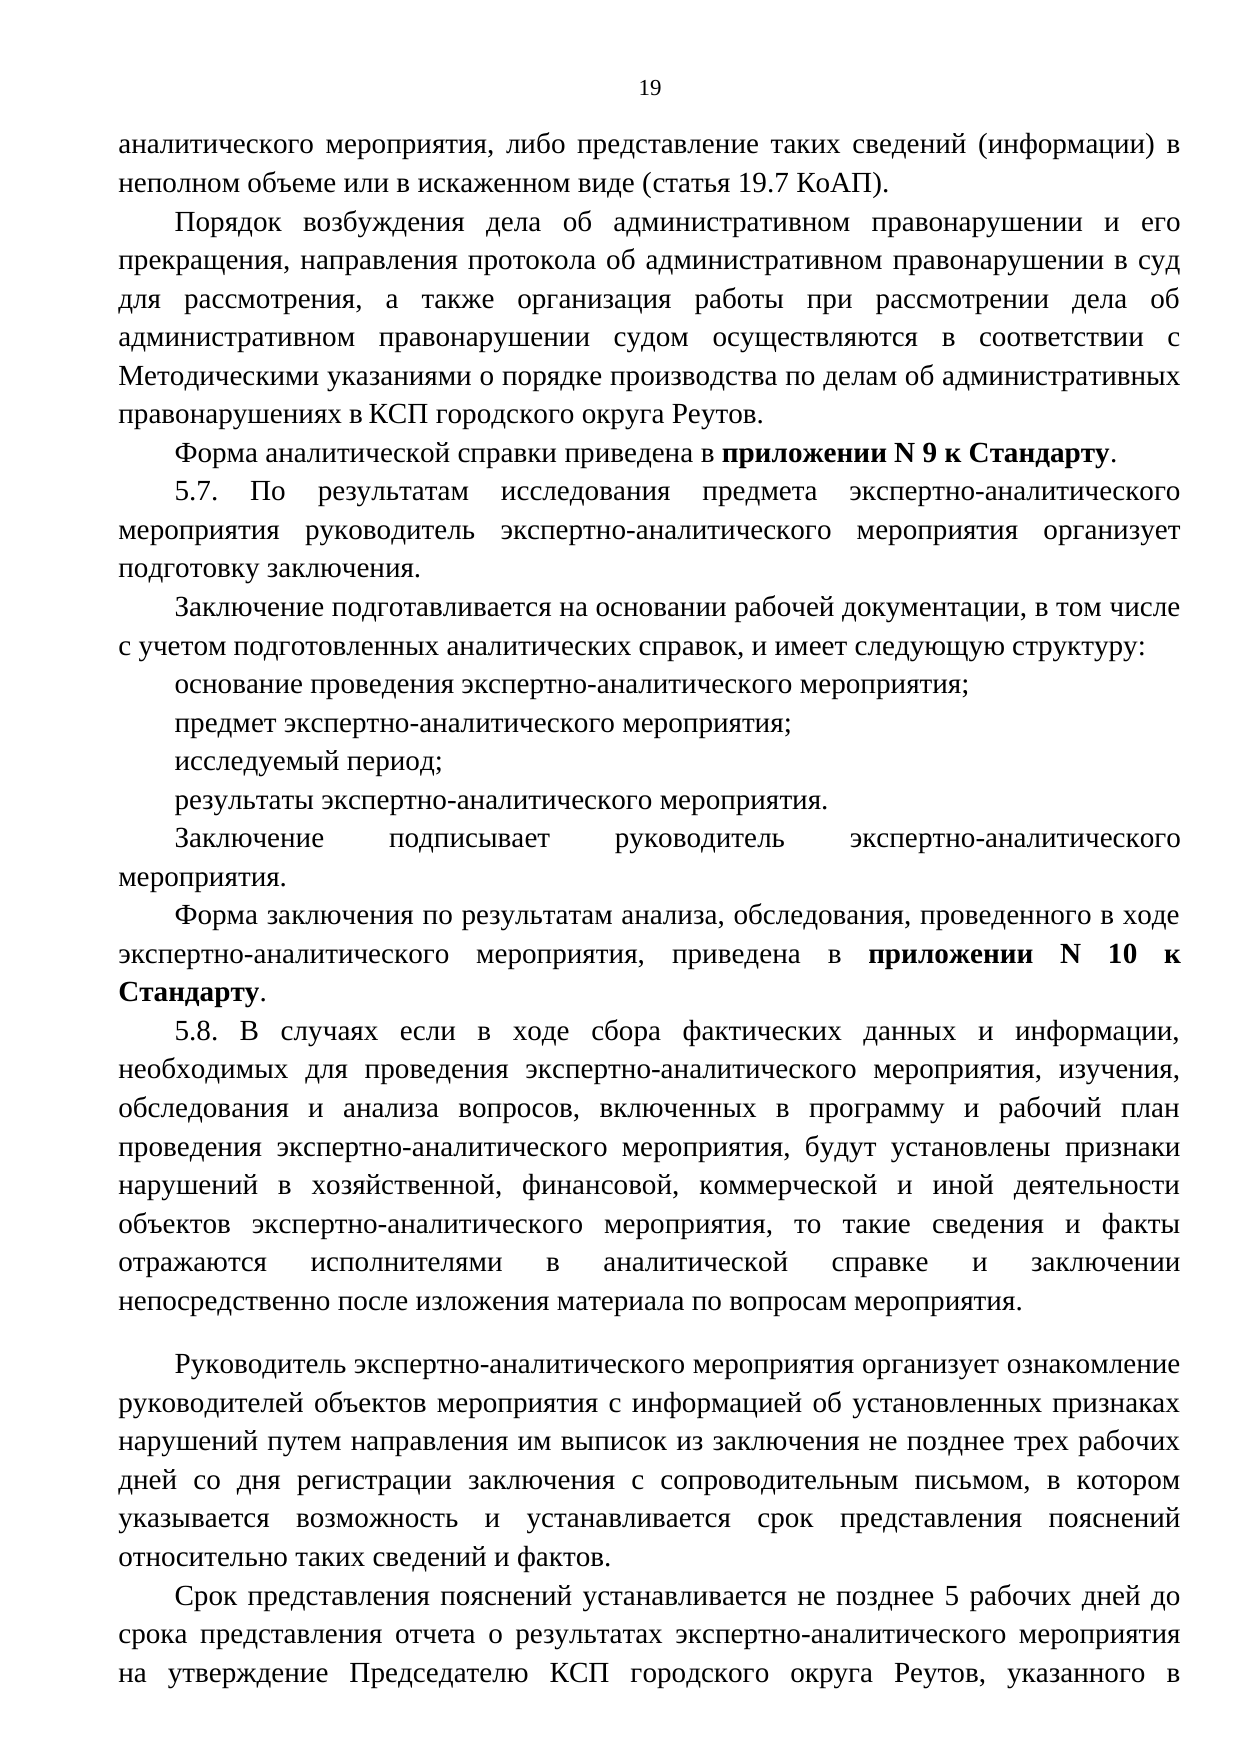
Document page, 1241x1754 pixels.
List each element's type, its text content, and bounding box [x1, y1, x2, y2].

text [118, 1578, 1181, 1688]
text предмет экспертно-аналитического мероприятия; [118, 705, 1181, 738]
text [118, 127, 1181, 199]
text Руководитель экспертно-аналитического мероприятия организует ознакомление руководителей объектов мероприятия с информацией об установленных признаках нарушений путем направления им выписок из заключения не позднее трех рабочих дней со дня регистрации заключения с сопроводительным письмом, в котором указывается возможность и устанавливается срок представления пояснений относительно таких сведений и фактов. [118, 1346, 1181, 1573]
text результаты экспертно-аналитического мероприятия. [118, 782, 1181, 815]
text основание проведения экспертно-аналитического мероприятия; [118, 666, 1181, 700]
text 5.7. По результатам исследования предмета экспертно-аналитического мероприятия руководитель экспертно-аналитического мероприятия организует подготовку заключения. [118, 473, 1181, 584]
text Форма аналитической справки приведена в приложении N 9 к Стандарту. [118, 435, 1181, 468]
text Форма заключения по результатам анализа, обследования, проведенного в ходе экспертно-аналитического мероприятия, приведена в приложении N 10 к Стандарту. [118, 897, 1181, 1008]
text Заключение подготавливается на основании рабочей документации, в том числе с учетом подготовленных аналитических справок, и имеет следующую структуру: [118, 589, 1181, 661]
text Заключение подписывает руководитель экспертно-аналитического мероприятия. [118, 820, 1181, 892]
text Порядок возбуждения дела об административном правонарушении и его прекращения, направления протокола об административном правонарушении в суд для рассмотрения, а также организация работы при рассмотрении дела об административном правонарушении судом осуществляются в соответствии с Методическими указаниями о порядке производства по делам об административных правонарушениях в КСП городского округа Реутов. [118, 204, 1181, 430]
text 5.8. В случаях если в ходе сбора фактических данных и информации, необходимых для проведения экспертно-аналитического мероприятия, изучения, обследования и анализа вопросов, включенных в программу и рабочий план проведения экспертно-аналитического мероприятия, будут установлены признаки нарушений в хозяйственной, финансовой, коммерческой и иной деятельности объектов экспертно-аналитического мероприятия, то такие сведения и факты отражаются исполнителями в аналитической справке и заключении непосредственно после изложения материала по вопросам мероприятия. [118, 1013, 1181, 1316]
text исследуемый период; [118, 743, 1181, 777]
